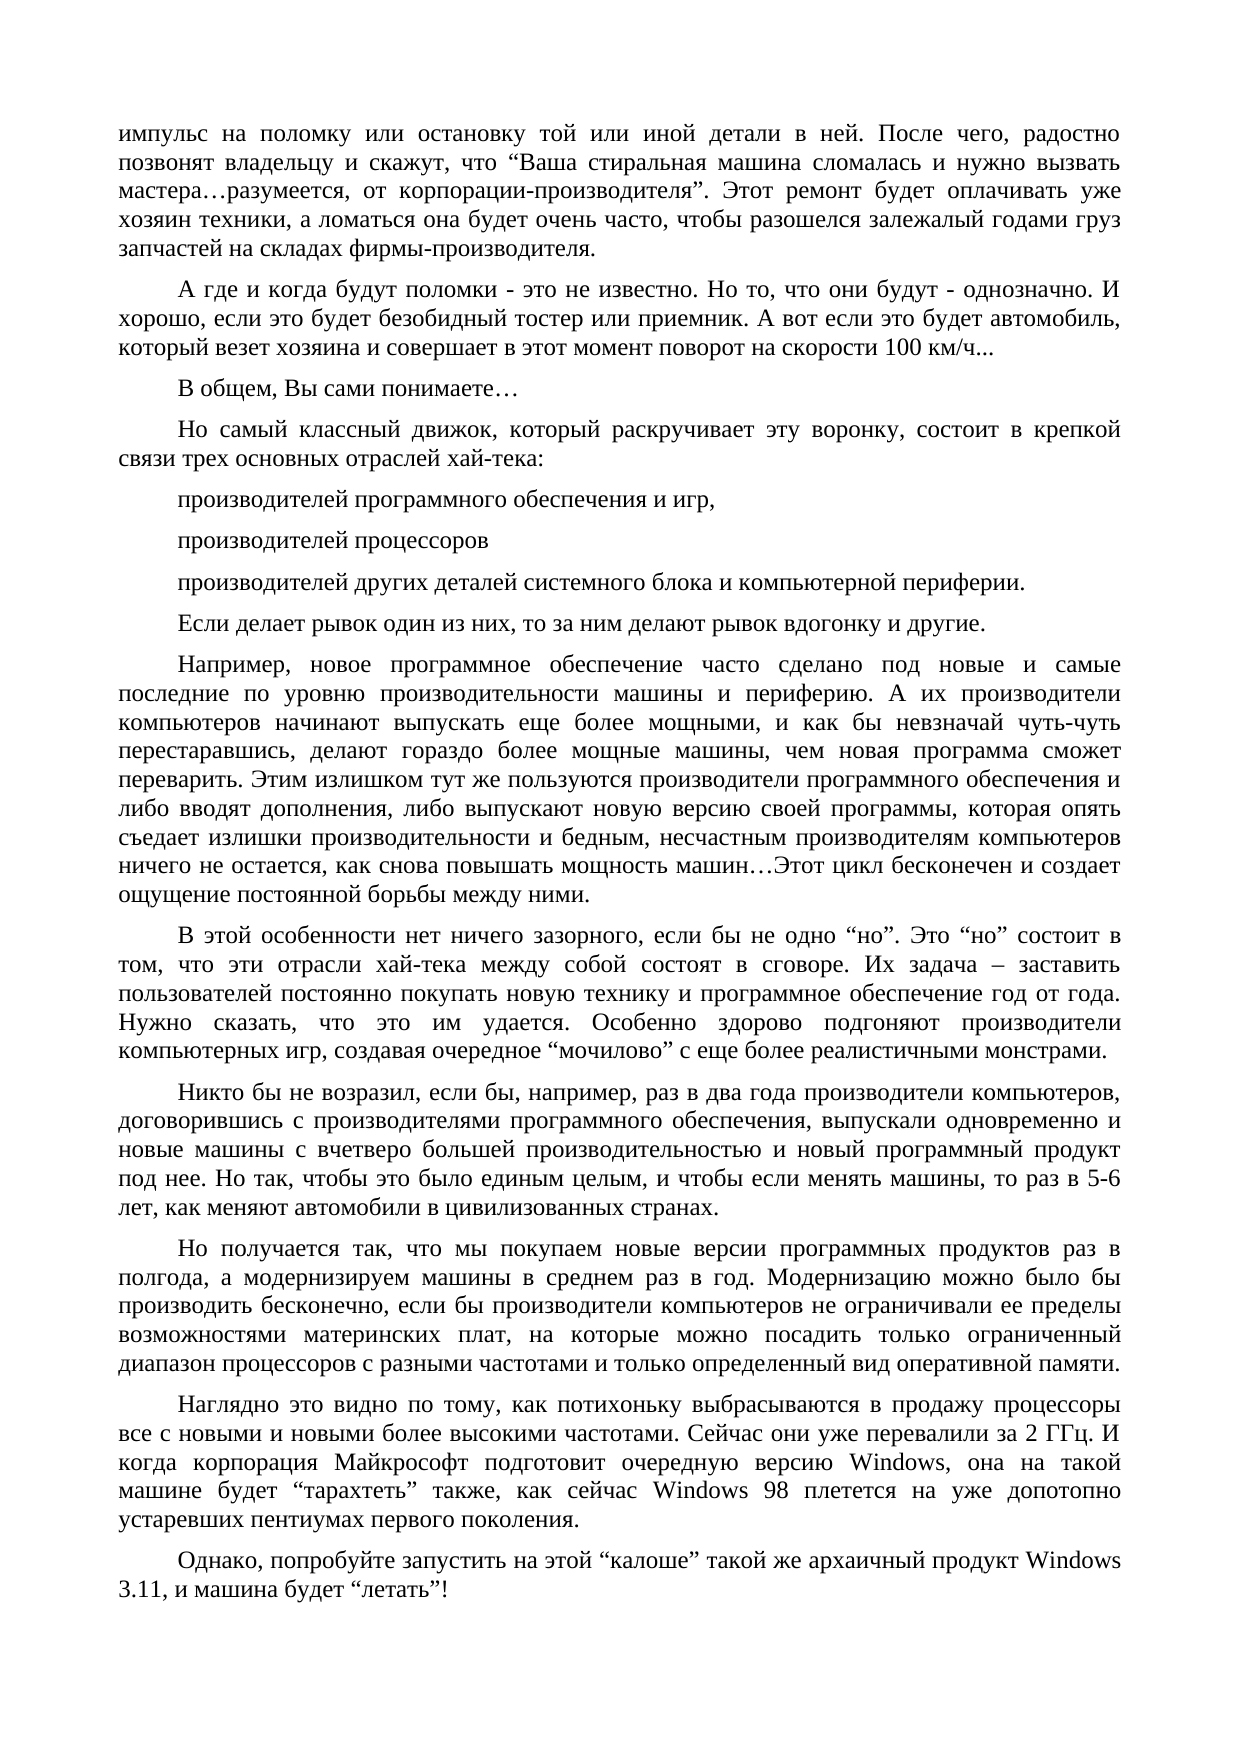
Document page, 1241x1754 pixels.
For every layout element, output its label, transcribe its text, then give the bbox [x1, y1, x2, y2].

text Наглядно это видно по тому, как потихоньку выбрасываются в продажу процессоры все с новыми и новыми более высокими частотами. Сейчас они уже перевалили за 2 ГГц. И когда корпорация Майкрософт подготовит очередную версию Windows, она на такой машине будет “тарахтеть” также, как сейчас Windows 98 плетется на уже допотопно устаревших пентиумах первого поколения. [118, 1389, 1122, 1533]
text Если делает рывок один из них, то за ним делают рывок вдогонку и другие. [118, 608, 1122, 637]
text В общем, Вы сами понимаете… [118, 373, 1122, 402]
text В этой особенности нет ничего зазорного, если бы не одно “но”. Это “но” состоит в том, что эти отрасли хай-тека между собой состоят в сговоре. Их задача – заставить пользователей постоянно покупать новую технику и программное обеспечение год от года. Нужно сказать, что это им удается. Особенно здорово подгоняют производители компьютерных игр, создавая очередное “мочилово” с еще более реалистичными монстрами. [118, 921, 1122, 1064]
text производителей программного обеспечения и игр, [118, 484, 1122, 513]
text Например, новое программное обеспечение часто сделано под новые и самые последние по уровню производительности машины и периферию. А их производители компьютеров начинают выпускать еще более мощными, и как бы невзначай чуть-чуть перестаравшись, делают гораздо более мощные машины, чем новая программа сможет переварить. Этим излишком тут же пользуются производители программного обеспечения и либо вводят дополнения, либо выпускают новую версию своей программы, которая опять съедает излишки производительности и бедным, несчастным производителям компьютеров ничего не остается, как снова повышать мощность машин…Этот цикл бесконечен и создает ощущение постоянной борьбы между ними. [118, 649, 1122, 908]
text производителей других деталей системного блока и компьютерной периферии. [118, 567, 1122, 596]
text А где и когда будут поломки - это не известно. Но то, что они будут - однозначно. И хорошо, если это будет безобидный тостер или приемник. А вот если это будет автомобиль, который везет хозяина и совершает в этот момент поворот на скорости 100 км/ч... [118, 274, 1122, 361]
text производителей процессоров [118, 526, 1122, 554]
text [118, 118, 1122, 262]
text Никто бы не возразил, если бы, например, раз в два года производители компьютеров, договорившись с производителями программного обеспечения, выпускали одновременно и новые машины с вчетверо большей производительностью и новый программный продукт под нее. Но так, чтобы это было единым целым, и чтобы если менять машины, то раз в 5-6 лет, как меняют автомобили в цивилизованных странах. [118, 1077, 1122, 1221]
text Но получается так, что мы покупаем новые версии программных продуктов раз в полгода, а модернизируем машины в среднем раз в год. Модернизацию можно было бы производить бесконечно, если бы производители компьютеров не ограничивали ее пределы возможностями материнских плат, на которые можно посадить только ограниченный диапазон процессоров с разными частотами и только определенный вид оперативной памяти. [118, 1233, 1122, 1377]
text Но самый классный движок, который раскручивает эту воронку, состоит в крепкой связи трех основных отраслей хай-тека: [118, 414, 1122, 472]
text Однако, попробуйте запустить на этой “калоше” такой же архаичный продукт Windows 3.11, и машина будет “летать”! [118, 1546, 1122, 1603]
